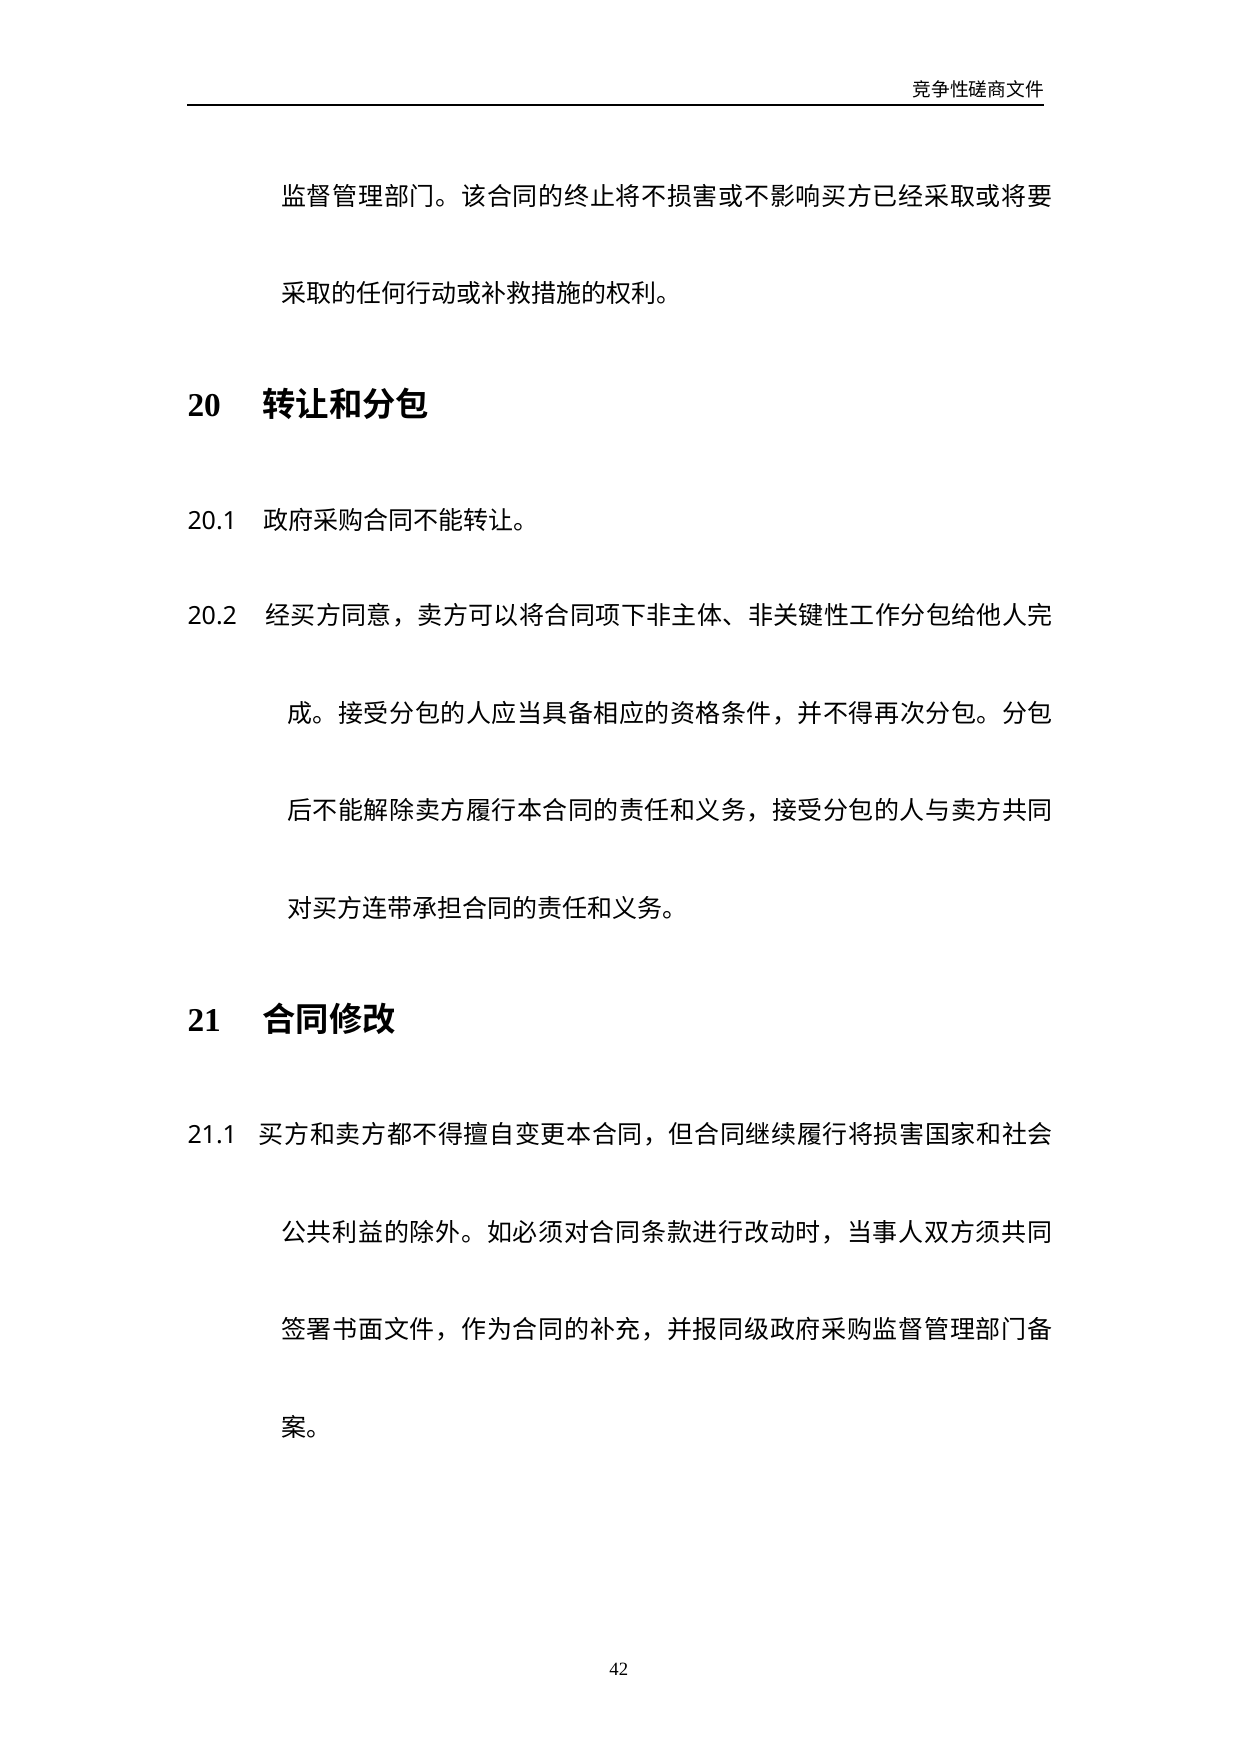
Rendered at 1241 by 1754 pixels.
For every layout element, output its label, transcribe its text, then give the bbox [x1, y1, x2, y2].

subtitle 21 合同修改 [187, 984, 1053, 1049]
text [187, 162, 1053, 324]
subtitle 20 转让和分包 [187, 370, 1053, 435]
text 20.1 政府采购合同不能转让。 [187, 486, 1053, 551]
text 21.1 买方和卖方都不得擅自变更本合同，但合同继续履行将损害国家和社会公共利益的除外。如必须对合同条款进行改动时，当事人双方须共同签署书面文件，作为合同的补充，并报同级政府采购监督管理部门备案。 [187, 1100, 1053, 1458]
text 20.2 经买方同意，卖方可以将合同项下非主体、非关键性工作分包给他人完成。接受分包的人应当具备相应的资格条件，并不得再次分包。分包后不能解除卖方履行本合同的责任和义务，接受分包的人与卖方共同对买方连带承担合同的责任和义务。 [187, 581, 1053, 939]
